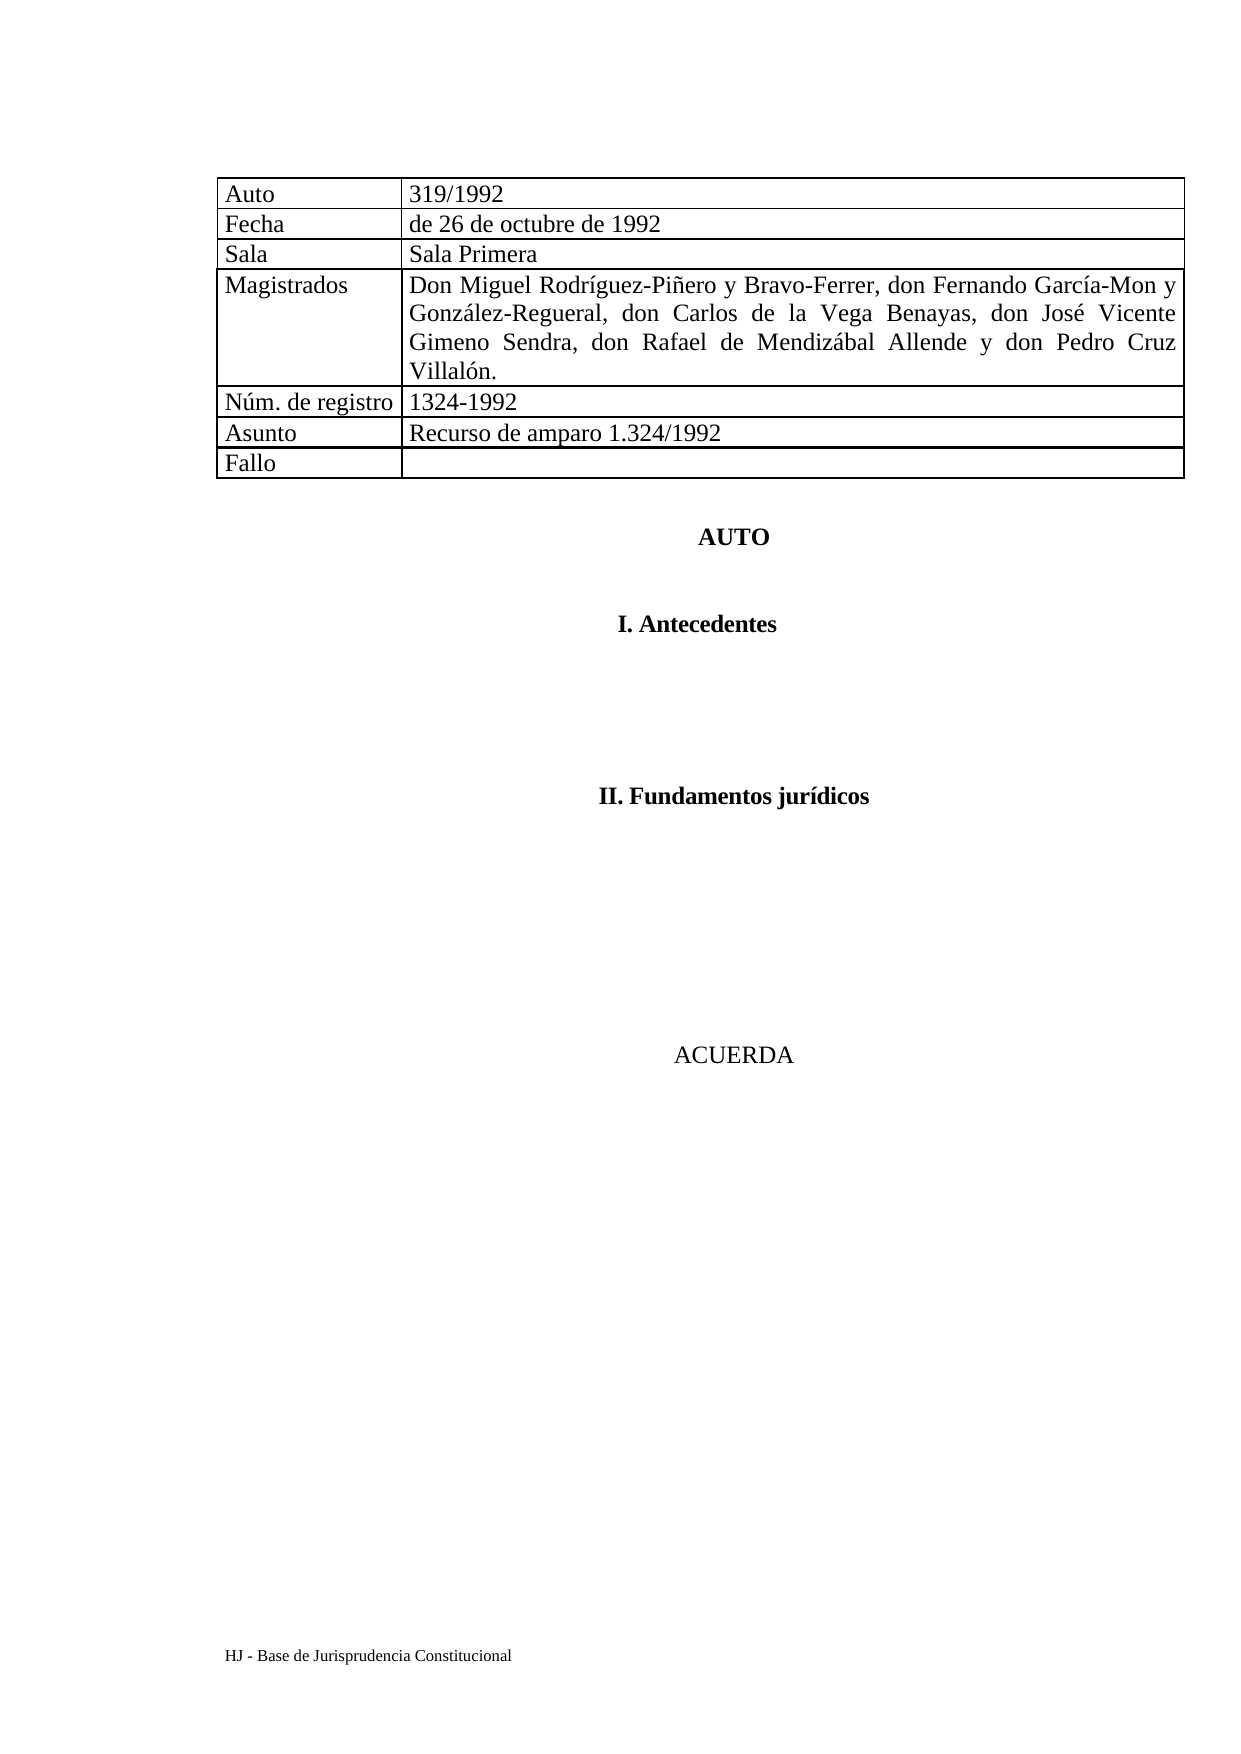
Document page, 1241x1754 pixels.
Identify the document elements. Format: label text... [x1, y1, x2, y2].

table_cell Fecha [218, 209, 401, 238]
table_cell Núm. de registro [218, 387, 401, 416]
table_header Auto [218, 179, 401, 207]
table_header 319/1992 [402, 179, 1184, 207]
text AUTO [224, 522, 1169, 551]
table_cell Sala Primera [402, 240, 1184, 268]
text ACUERDA [224, 1040, 1169, 1069]
table_cell 1324-1992 [403, 387, 1183, 416]
table_cell Asunto [218, 418, 401, 446]
table_cell Don Miguel Rodríguez-Piñero y Bravo-Ferrer, don Fernando García-Mon y González-Regueral, don Carlos de la Vega Benayas, don José Vicente Gimeno Sendra, don Rafael de Mendizábal Allende y don Pedro Cruz Villalón. [403, 270, 1183, 385]
table_cell de 26 de octubre de 1992 [402, 209, 1184, 238]
table_cell Fallo [218, 449, 401, 477]
table_cell Magistrados [218, 270, 401, 385]
table_cell Sala [218, 240, 401, 268]
text I. Antecedentes [224, 609, 1169, 637]
table_cell Recurso de amparo 1.324/1992 [403, 418, 1183, 446]
table_cell [403, 449, 1183, 477]
subtitle II. Fundamentos jurídicos [224, 781, 1169, 810]
